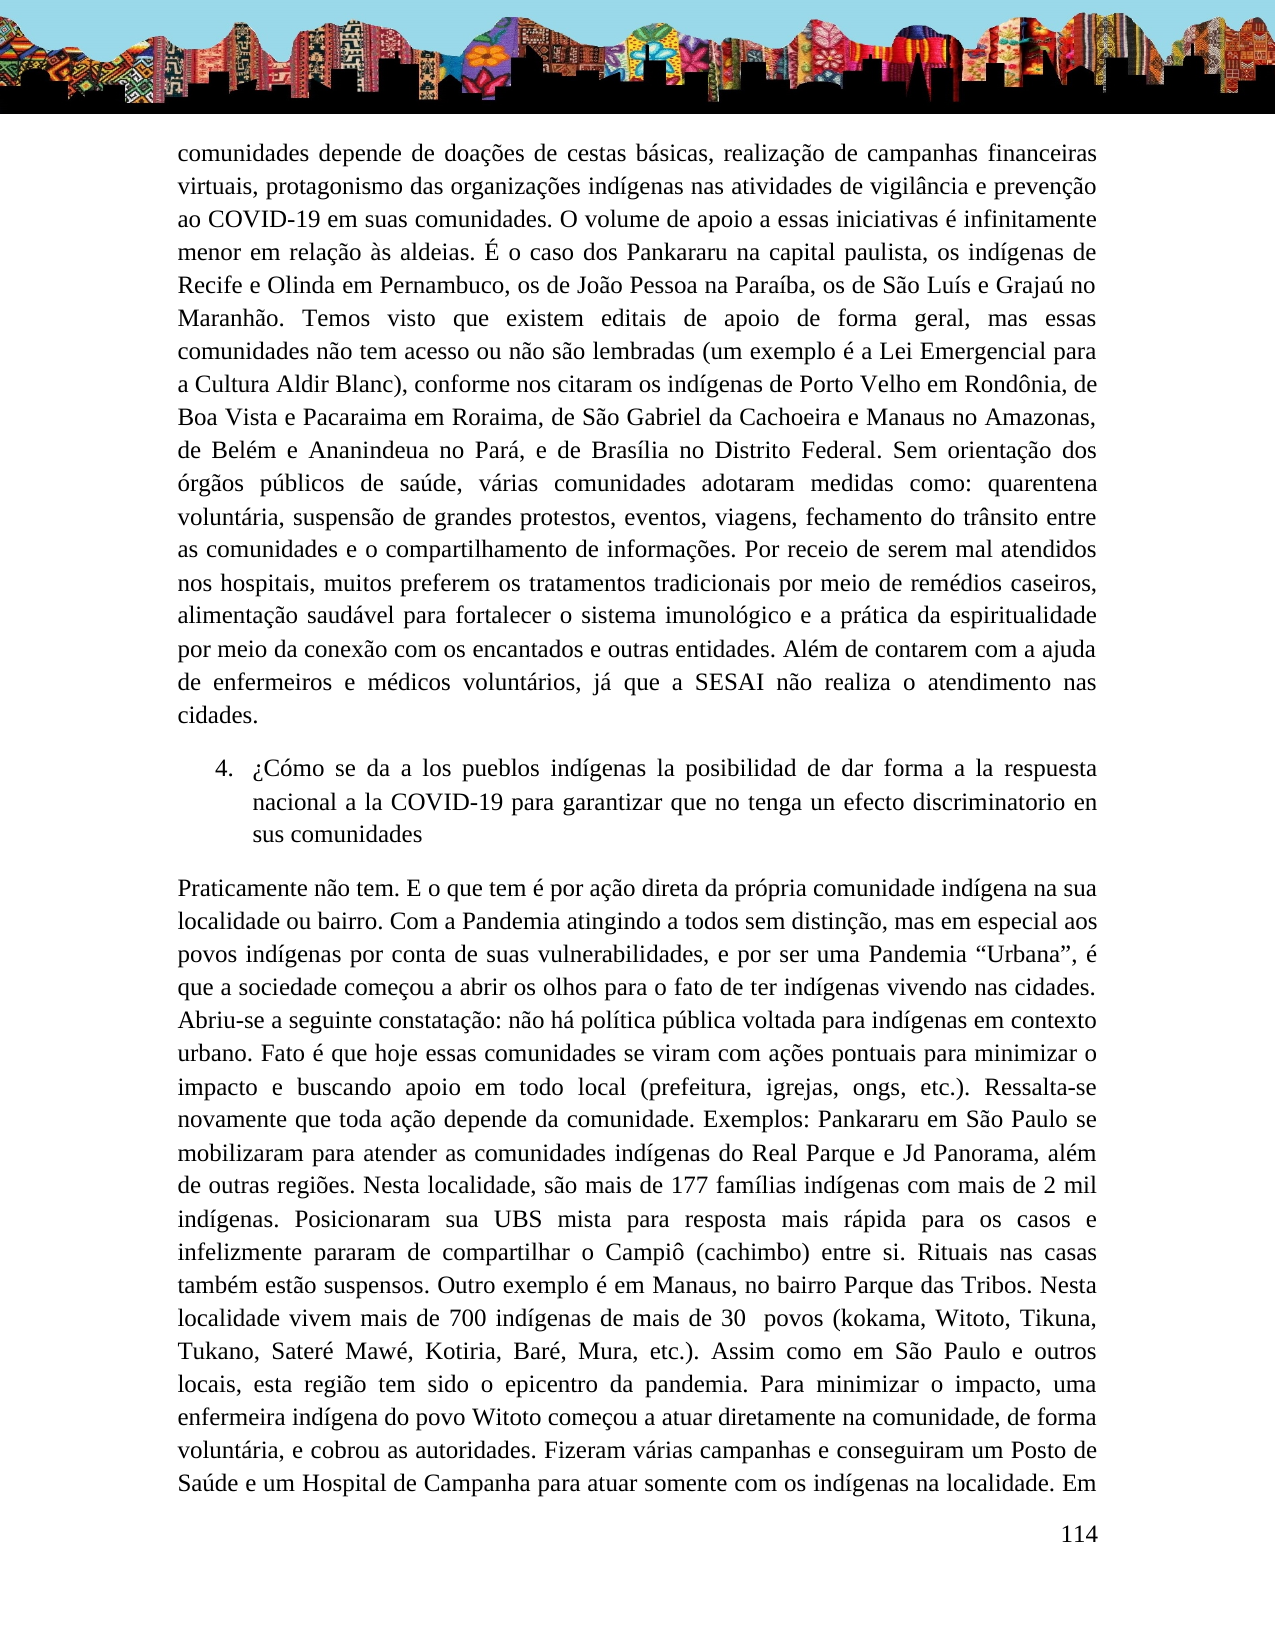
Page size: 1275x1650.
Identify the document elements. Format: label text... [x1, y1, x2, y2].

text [177, 138, 1098, 728]
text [177, 873, 1098, 1497]
picture [0, 0, 1275, 114]
list ¿Cómo se da a los pueblos indígenas la posibilidad de dar forma a la respuesta nacional a la COVID-19 para garantizar que no tenga un efecto discriminatorio en sus comunidades [215, 753, 1098, 848]
